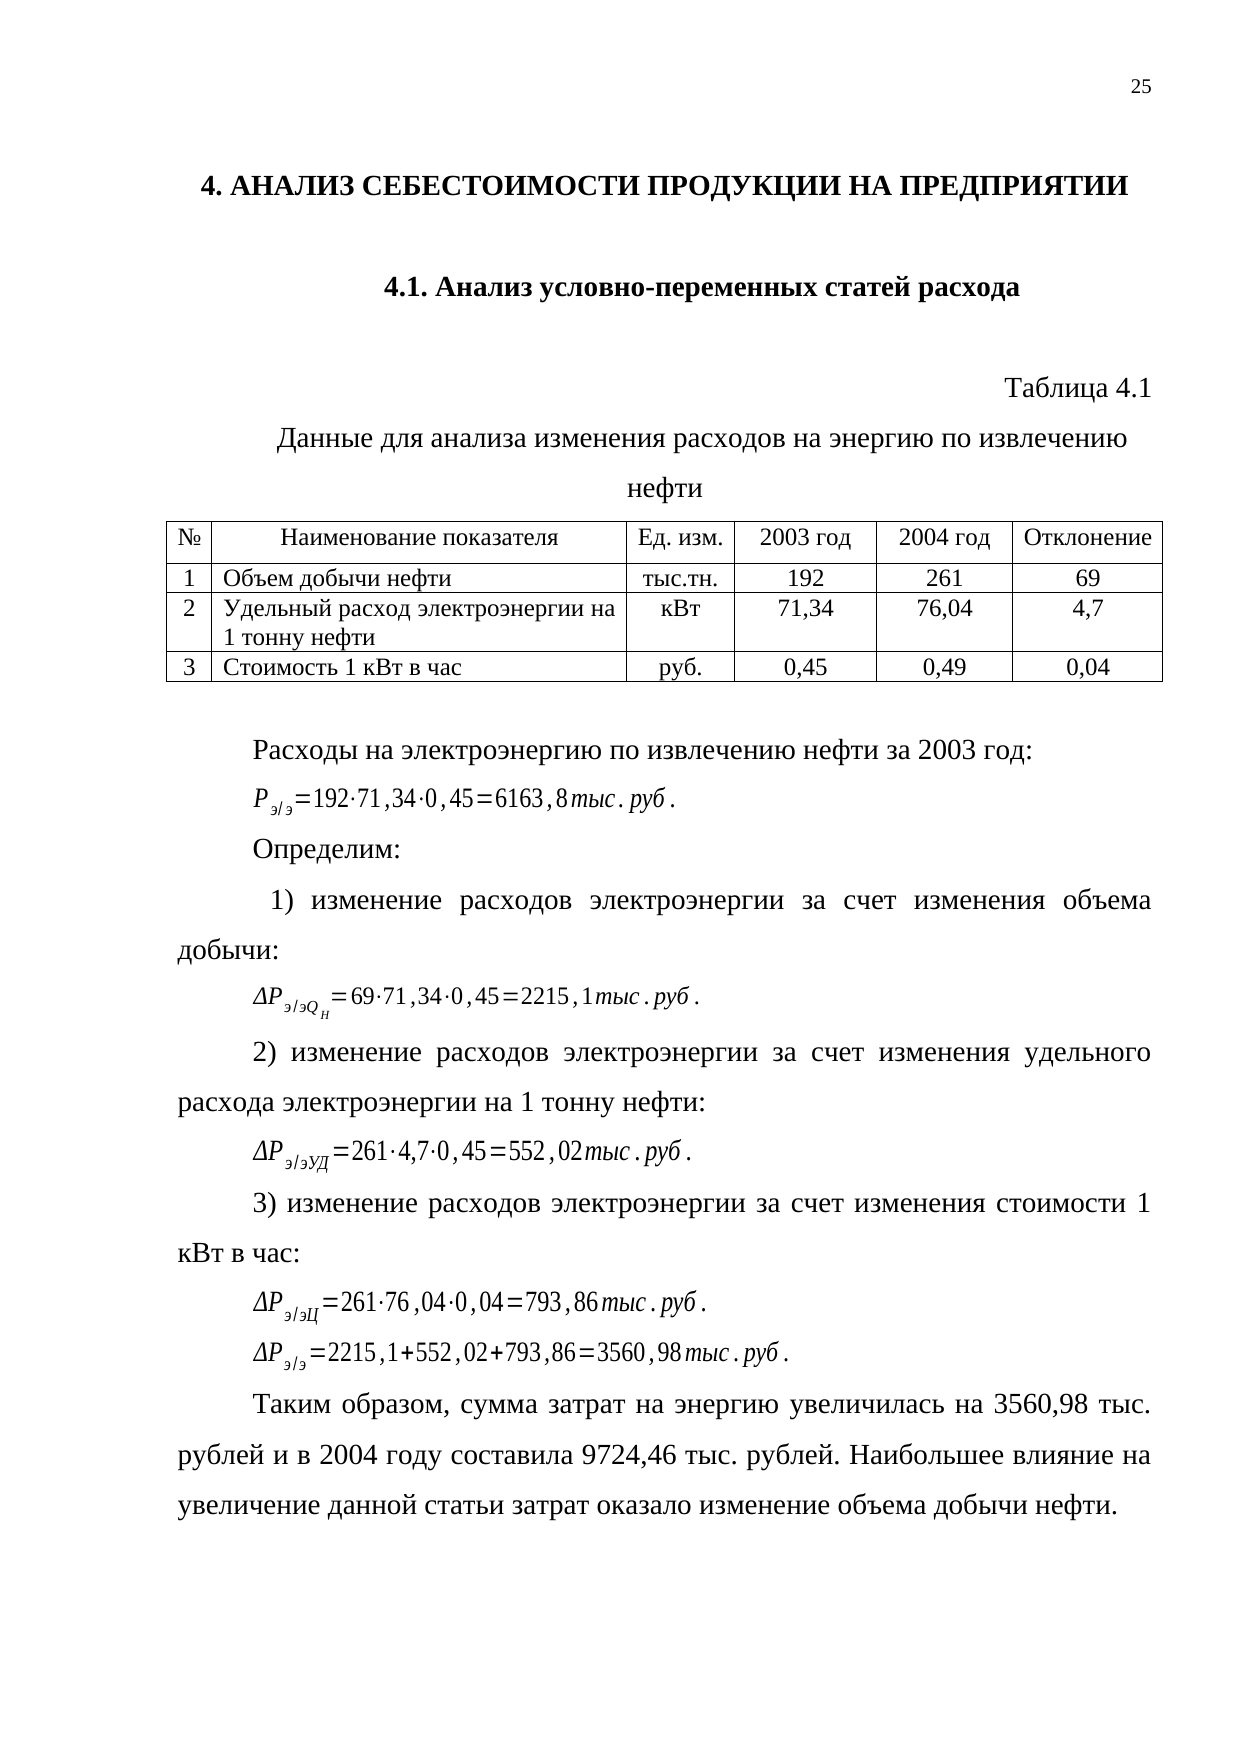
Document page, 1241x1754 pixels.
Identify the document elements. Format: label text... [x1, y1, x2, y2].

text 4.1. Анализ условно-переменных статей расхода [177, 269, 1152, 303]
table_header Ед. изм. [627, 522, 734, 562]
table_header 2003 год [735, 522, 876, 562]
text Расходы на электроэнергию по извлечению нефти за 2003 год: [177, 732, 1152, 765]
table_cell 261 [877, 564, 1012, 592]
table_cell кВт [627, 593, 734, 651]
table_cell 0,49 [877, 652, 1012, 681]
text 4. АНАЛИЗ СЕБЕСТОИМОСТИ ПРОДУКЦИИ НА ПРЕДПРИЯТИИ [177, 168, 1152, 202]
table_header Отклонение [1013, 522, 1162, 562]
table_cell тыс.тн. [627, 564, 734, 592]
table_cell 71,34 [735, 593, 876, 651]
table_header 2004 год [877, 522, 1012, 562]
text Данные для анализа изменения расходов на энергию по извлечению нефти [177, 420, 1152, 504]
text 3) изменение расходов электроэнергии за счет изменения стоимости 1 кВт в час: [177, 1185, 1152, 1269]
table_cell 76,04 [877, 593, 1012, 651]
text Определим: [177, 832, 1152, 865]
table_cell руб. [627, 652, 734, 681]
table_cell 4,7 [1013, 593, 1162, 651]
text Таблица 4.1 [177, 370, 1152, 403]
table_cell 69 [1013, 564, 1162, 592]
text 2) изменение расходов электроэнергии за счет изменения удельного расхода электроэнергии на 1 тонну нефти: [177, 1034, 1152, 1117]
table_cell 0,04 [1013, 652, 1162, 681]
table_cell 0,45 [735, 652, 876, 681]
text Таким образом, сумма затрат на энергию увеличилась на 3560,98 тыс. рублей и в 2004 году составила 9724,46 тыс. рублей. Наибольшее влияние на увеличение данной статьи затрат оказало изменение объема добычи нефти. [177, 1386, 1152, 1521]
table_cell 2 [167, 593, 211, 651]
text 1) изменение расходов электроэнергии за счет изменения объема добычи: [177, 882, 1152, 966]
table_cell Стоимость 1 кВт в час [212, 652, 626, 681]
table_header № [167, 522, 211, 562]
table_cell 1 [167, 564, 211, 592]
table_cell Объем добычи нефти [212, 564, 626, 592]
table_cell Удельный расход электроэнергии на 1 тонну нефти [212, 593, 626, 651]
table_header Наименование показателя [212, 522, 626, 562]
table_cell 192 [735, 564, 876, 592]
table_cell 3 [167, 652, 211, 681]
